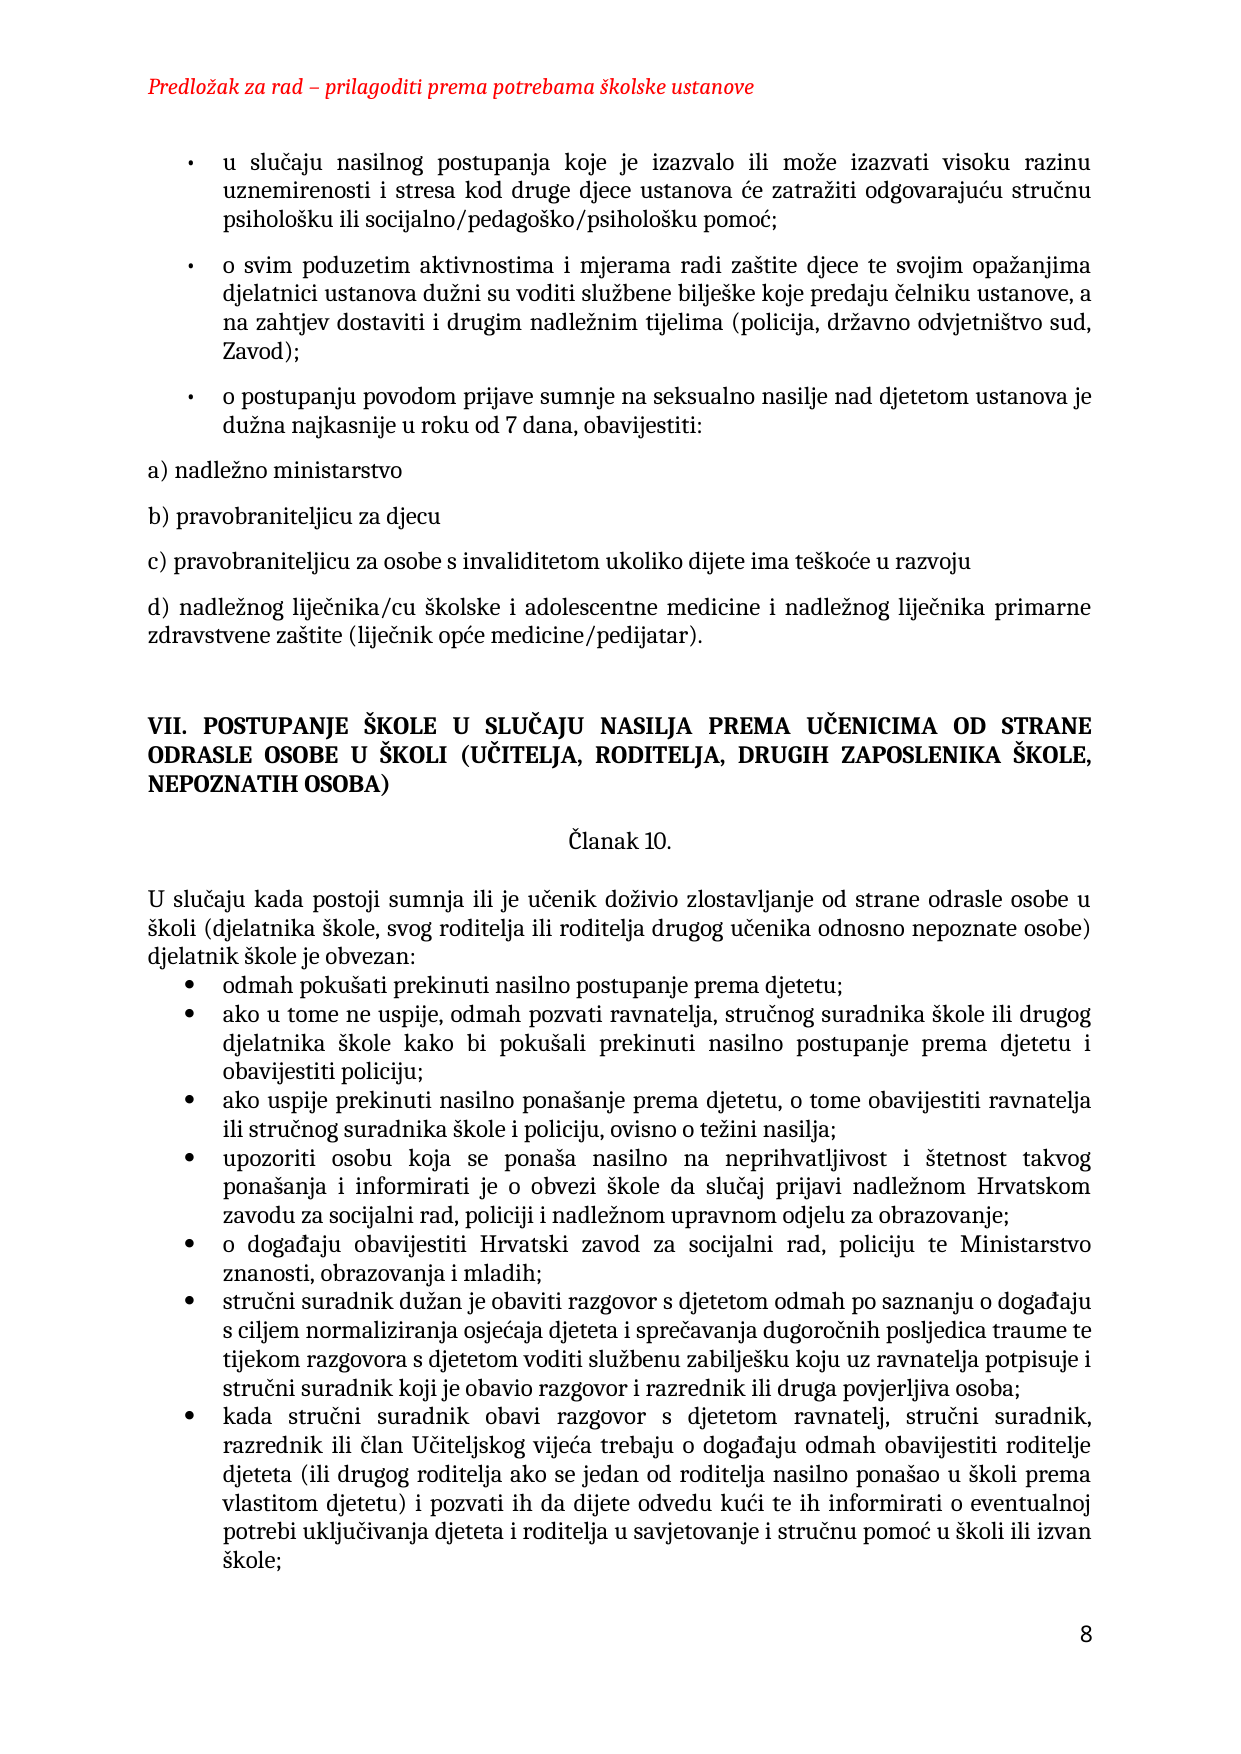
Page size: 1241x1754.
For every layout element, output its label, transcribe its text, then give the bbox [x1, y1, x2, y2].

text Članak 10. [148, 827, 1093, 856]
text a) nadležno ministarstvo [148, 456, 1093, 485]
text U slučaju kada postoji sumnja ili je učenik doživio zlostavljanje od strane odrasle osobe u školi (djelatnika škole, svog roditelja ili roditelja drugog učenika odnosno nepoznate osobe) djelatnik škole je obvezan: [148, 885, 1093, 971]
list ako uspije prekinuti nasilno ponašanje prema djetetu, o tome obavijestiti ravnatelja ili stručnog suradnika škole i policiju, ovisno o težini nasilja; [185, 1086, 1093, 1143]
list odmah pokušati prekinuti nasilno postupanje prema djetetu; [185, 971, 1093, 1000]
list o svim poduzetim aktivnostima i mjerama radi zaštite djece te svojim opažanjima djelatnici ustanova dužni su voditi službene bilješke koje predaju čelniku ustanove, a na zahtjev dostaviti i drugim nadležnim tijelima (policija, državno odvjetništvo sud, Zavod); [185, 251, 1093, 366]
list upozoriti osobu koja se ponaša nasilno na neprihvatljivost i štetnost takvog ponašanja i informirati je o obvezi škole da slučaj prijavi nadležnom Hrvatskom zavodu za socijalni rad, policiji i nadležnom upravnom odjelu za obrazovanje; [185, 1143, 1093, 1230]
list ako u tome ne uspije, odmah pozvati ravnatelja, stručnog suradnika škole ili drugog djelatnika škole kako bi pokušali prekinuti nasilno postupanje prema djetetu i obavijestiti policiju; [185, 1000, 1093, 1086]
list kada stručni suradnik obavi razgovor s djetetom ravnatelj, stručni suradnik, razrednik ili član Učiteljskog vijeća trebaju o događaju odmah obavijestiti roditelje djeteta (ili drugog roditelja ako se jedan od roditelja nasilno ponašao u školi prema vlastitom djetetu) i pozvati ih da dijete odvedu kući te ih informirati o eventualnoj potrebi uključivanja djeteta i roditelja u savjetovanje i stručnu pomoć u školi ili izvan škole; [185, 1402, 1093, 1575]
text d) nadležnog liječnika/cu školske i adolescentne medicine i nadležnog liječnika primarne zdravstvene zaštite (liječnik opće medicine/pedijatar). [148, 593, 1093, 650]
list u slučaju nasilnog postupanja koje je izazvalo ili može izazvati visoku razinu uznemirenosti i stresa kod druge djece ustanova će zatražiti odgovarajuću stručnu psihološku ili socijalno/pedagoško/psihološku pomoć; [185, 148, 1093, 234]
list o događaju obavijestiti Hrvatski zavod za socijalni rad, policiju te Ministarstvo znanosti, obrazovanja i mladih; [185, 1230, 1093, 1287]
list o postupanju povodom prijave sumnje na seksualno nasilje nad djetetom ustanova je dužna najkasnije u roku od 7 dana, obavijestiti: [185, 382, 1093, 440]
text c) pravobraniteljicu za osobe s invaliditetom ukoliko dijete ima teškoće u razvoju [148, 547, 1093, 576]
list stručni suradnik dužan je obaviti razgovor s djetetom odmah po saznanju o događaju s ciljem normaliziranja osjećaja djeteta i sprečavanja dugoročnih posljedica traume te tijekom razgovora s djetetom voditi službenu zabilješku koju uz ravnatelja potpisuje i stručni suradnik koji je obavio razgovor i razrednik ili druga povjerljiva osoba; [185, 1287, 1093, 1402]
text b) pravobraniteljicu za djecu [148, 502, 1093, 531]
text VII. POSTUPANJE ŠKOLE U SLUČAJU NASILJA PREMA UČENICIMA OD STRANE ODRASLE OSOBE U ŠKOLI (UČITELJA, RODITELJA, DRUGIH ZAPOSLENIKA ŠKOLE, NEPOZNATIH OSOBA) [148, 712, 1093, 798]
